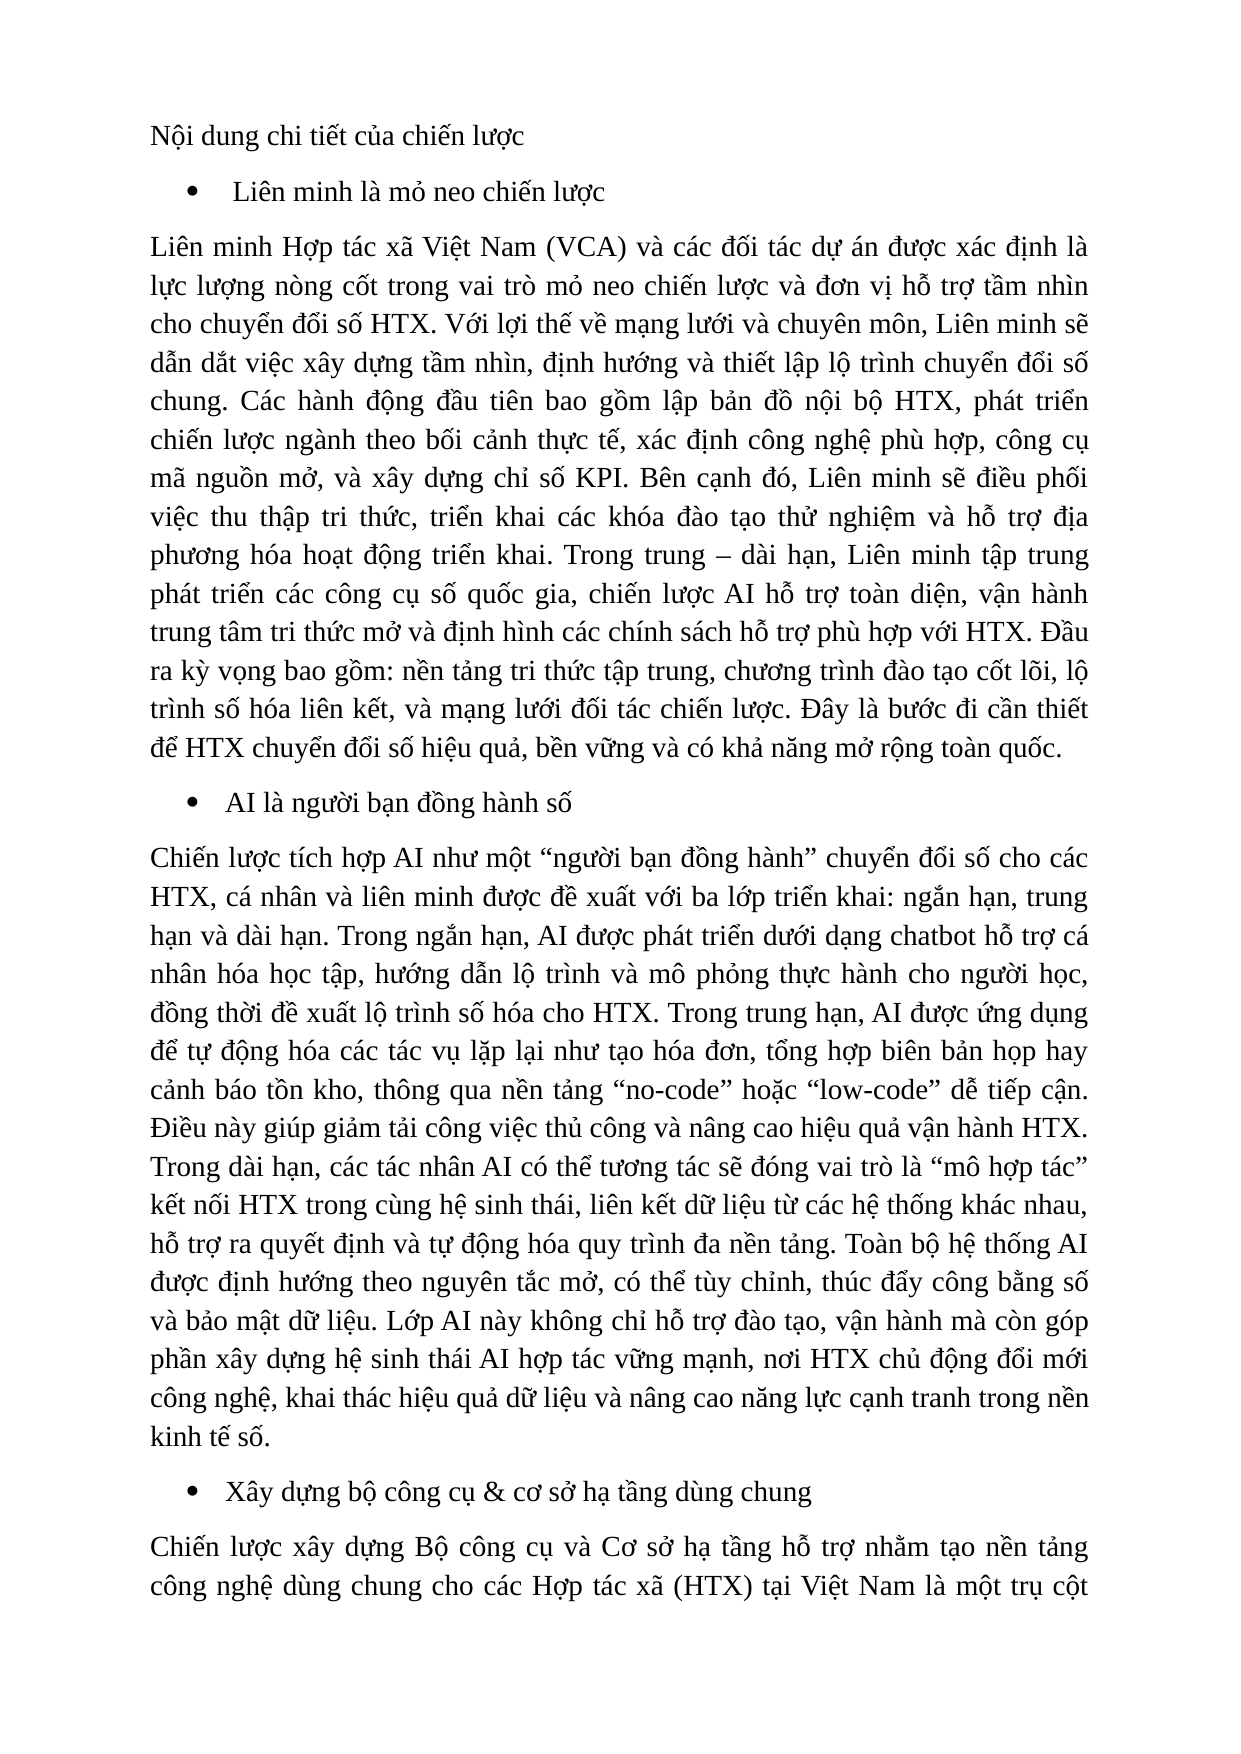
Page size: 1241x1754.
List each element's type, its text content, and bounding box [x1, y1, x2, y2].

text Chiến lược tích hợp AI như một “người bạn đồng hành” chuyển đổi số cho các HTX, cá nhân và liên minh được đề xuất với ba lớp triển khai: ngắn hạn, trung hạn và dài hạn. Trong ngắn hạn, AI được phát triển dưới dạng chatbot hỗ trợ cá nhân hóa học tập, hướng dẫn lộ trình và mô phỏng thực hành cho người học, đồng thời đề xuất lộ trình số hóa cho HTX. Trong trung hạn, AI được ứng dụng để tự động hóa các tác vụ lặp lại như tạo hóa đơn, tổng hợp biên bản họp hay cảnh báo tồn kho, thông qua nền tảng “no-code” hoặc “low-code” dễ tiếp cận. Điều này giúp giảm tải công việc thủ công và nâng cao hiệu quả vận hành HTX. Trong dài hạn, các tác nhân AI có thể tương tác sẽ đóng vai trò là “mô hợp tác” kết nối HTX trong cùng hệ sinh thái, liên kết dữ liệu từ các hệ thống khác nhau, hỗ trợ ra quyết định và tự động hóa quy trình đa nền tảng. Toàn bộ hệ thống AI được định hướng theo nguyên tắc mở, có thể tùy chỉnh, thúc đẩy công bằng số và bảo mật dữ liệu. Lớp AI này không chỉ hỗ trợ đào tạo, vận hành mà còn góp phần xây dựng hệ sinh thái AI hợp tác vững mạnh, nơi HTX chủ động đổi mới công nghệ, khai thác hiệu quả dữ liệu và nâng cao năng lực cạnh tranh trong nền kinh tế số. [150, 841, 1090, 1452]
list Xây dựng bộ công cụ & cơ sở hạ tầng dùng chung [187, 1474, 1090, 1508]
text Nội dung chi tiết của chiến lược [150, 118, 1090, 152]
list AI là người bạn đồng hành số [187, 785, 1090, 819]
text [150, 1529, 1090, 1601]
list Liên minh là mỏ neo chiến lược [187, 174, 1090, 207]
text Liên minh Hợp tác xã Việt Nam (VCA) và các đối tác dự án được xác định là lực lượng nòng cốt trong vai trò mỏ neo chiến lược và đơn vị hỗ trợ tầm nhìn cho chuyển đổi số HTX. Với lợi thế về mạng lưới và chuyên môn, Liên minh sẽ dẫn dắt việc xây dựng tầm nhìn, định hướng và thiết lập lộ trình chuyển đổi số chung. Các hành động đầu tiên bao gồm lập bản đồ nội bộ HTX, phát triển chiến lược ngành theo bối cảnh thực tế, xác định công nghệ phù hợp, công cụ mã nguồn mở, và xây dựng chỉ số KPI. Bên cạnh đó, Liên minh sẽ điều phối việc thu thập tri thức, triển khai các khóa đào tạo thử nghiệm và hỗ trợ địa phương hóa hoạt động triển khai. Trong trung – dài hạn, Liên minh tập trung phát triển các công cụ số quốc gia, chiến lược AI hỗ trợ toàn diện, vận hành trung tâm tri thức mở và định hình các chính sách hỗ trợ phù hợp với HTX. Đầu ra kỳ vọng bao gồm: nền tảng tri thức tập trung, chương trình đào tạo cốt lõi, lộ trình số hóa liên kết, và mạng lưới đối tác chiến lược. Đây là bước đi cần thiết để HTX chuyển đổi số hiệu quả, bền vững và có khả năng mở rộng toàn quốc. [150, 229, 1090, 764]
